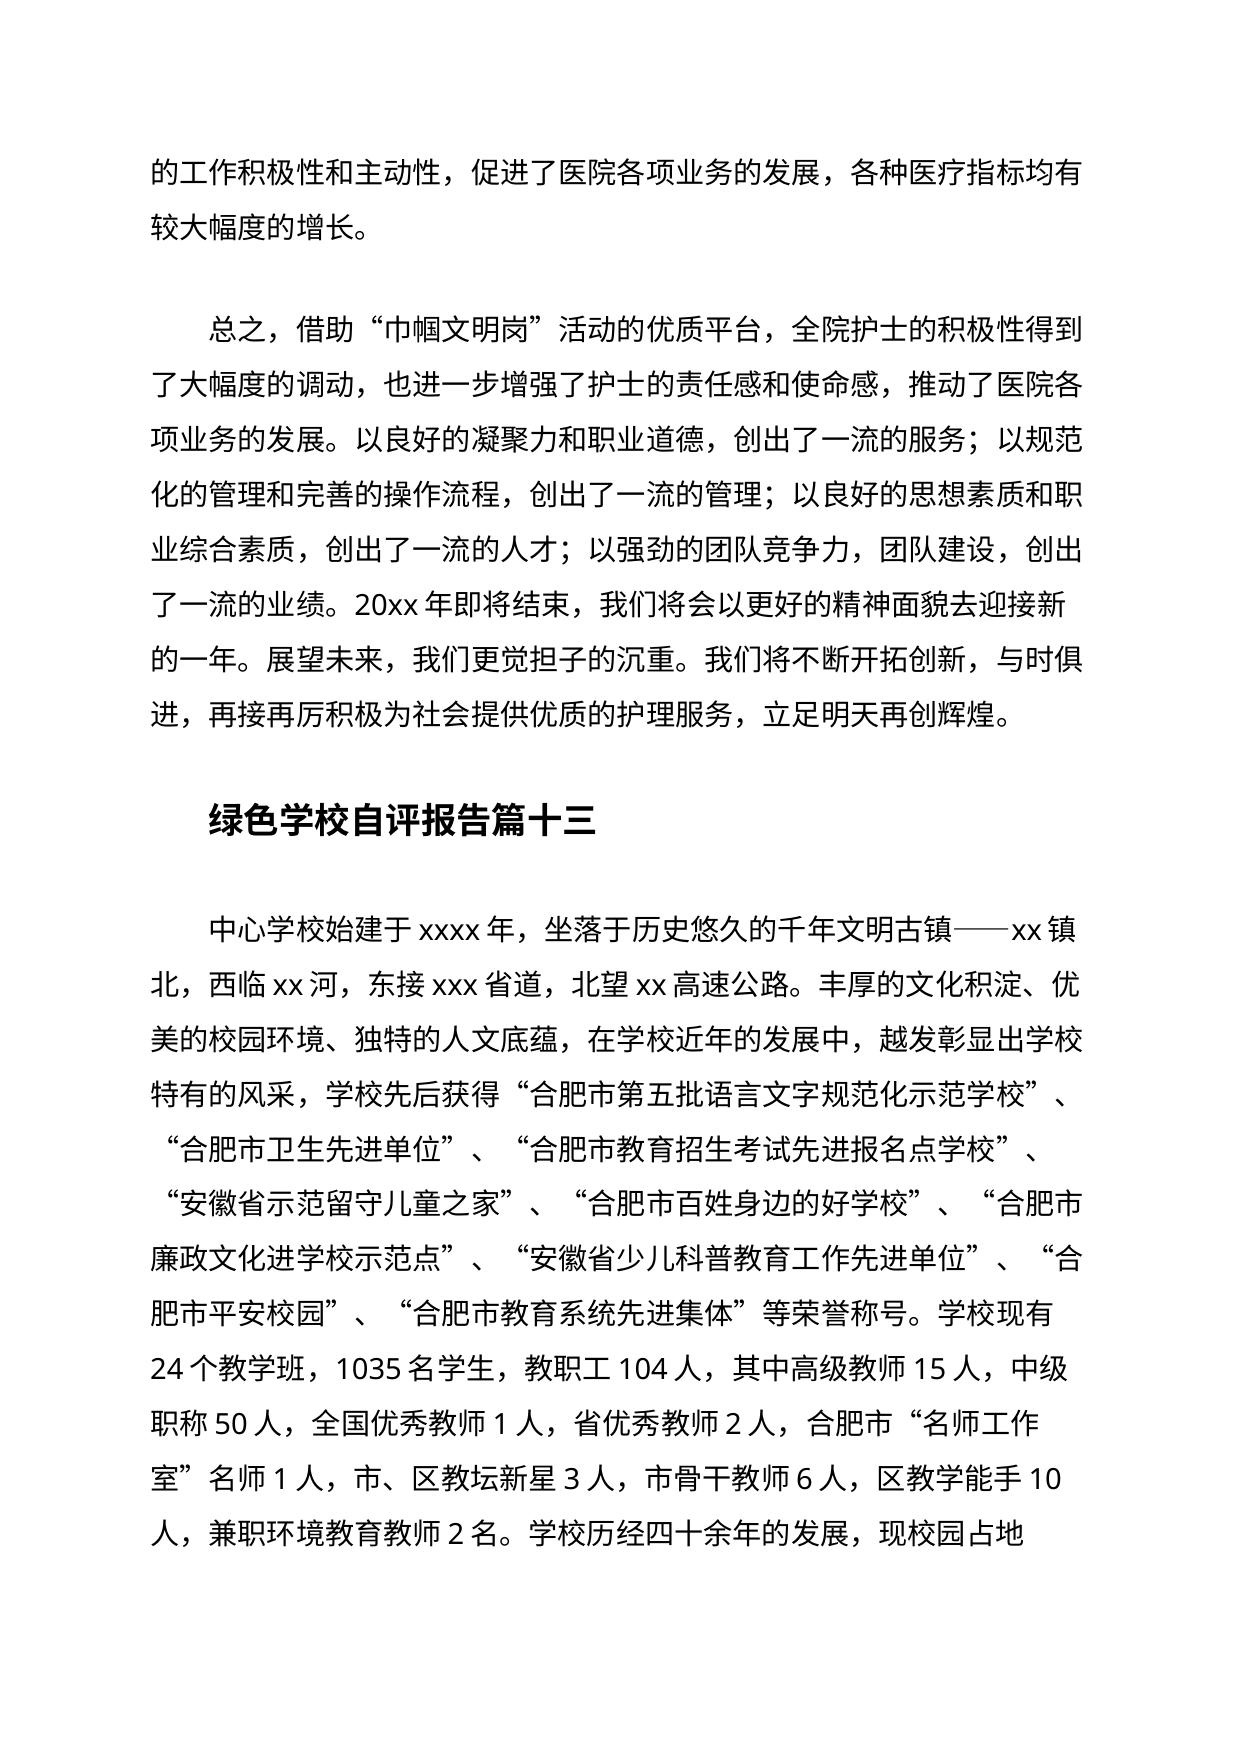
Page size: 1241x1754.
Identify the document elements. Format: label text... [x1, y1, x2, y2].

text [150, 150, 1090, 247]
text 绿色学校自评报告篇十三 [150, 793, 1090, 844]
text 总之，借助“巾帼文明岗”活动的优质平台，全院护士的积极性得到了大幅度的调动，也进一步增强了护士的责任感和使命感，推动了医院各项业务的发展。以良好的凝聚力和职业道德，创出了一流的服务；以规范化的管理和完善的操作流程，创出了一流的管理；以良好的思想素质和职业综合素质，创出了一流的人才；以强劲的团队竞争力，团队建设，创出了一流的业绩。20xx年即将结束，我们将会以更好的精神面貌去迎接新的一年。展望未来，我们更觉担子的沉重。我们将不断开拓创新，与时俱进，再接再厉积极为社会提供优质的护理服务，立足明天再创辉煌。 [150, 307, 1090, 733]
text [150, 906, 1090, 1553]
